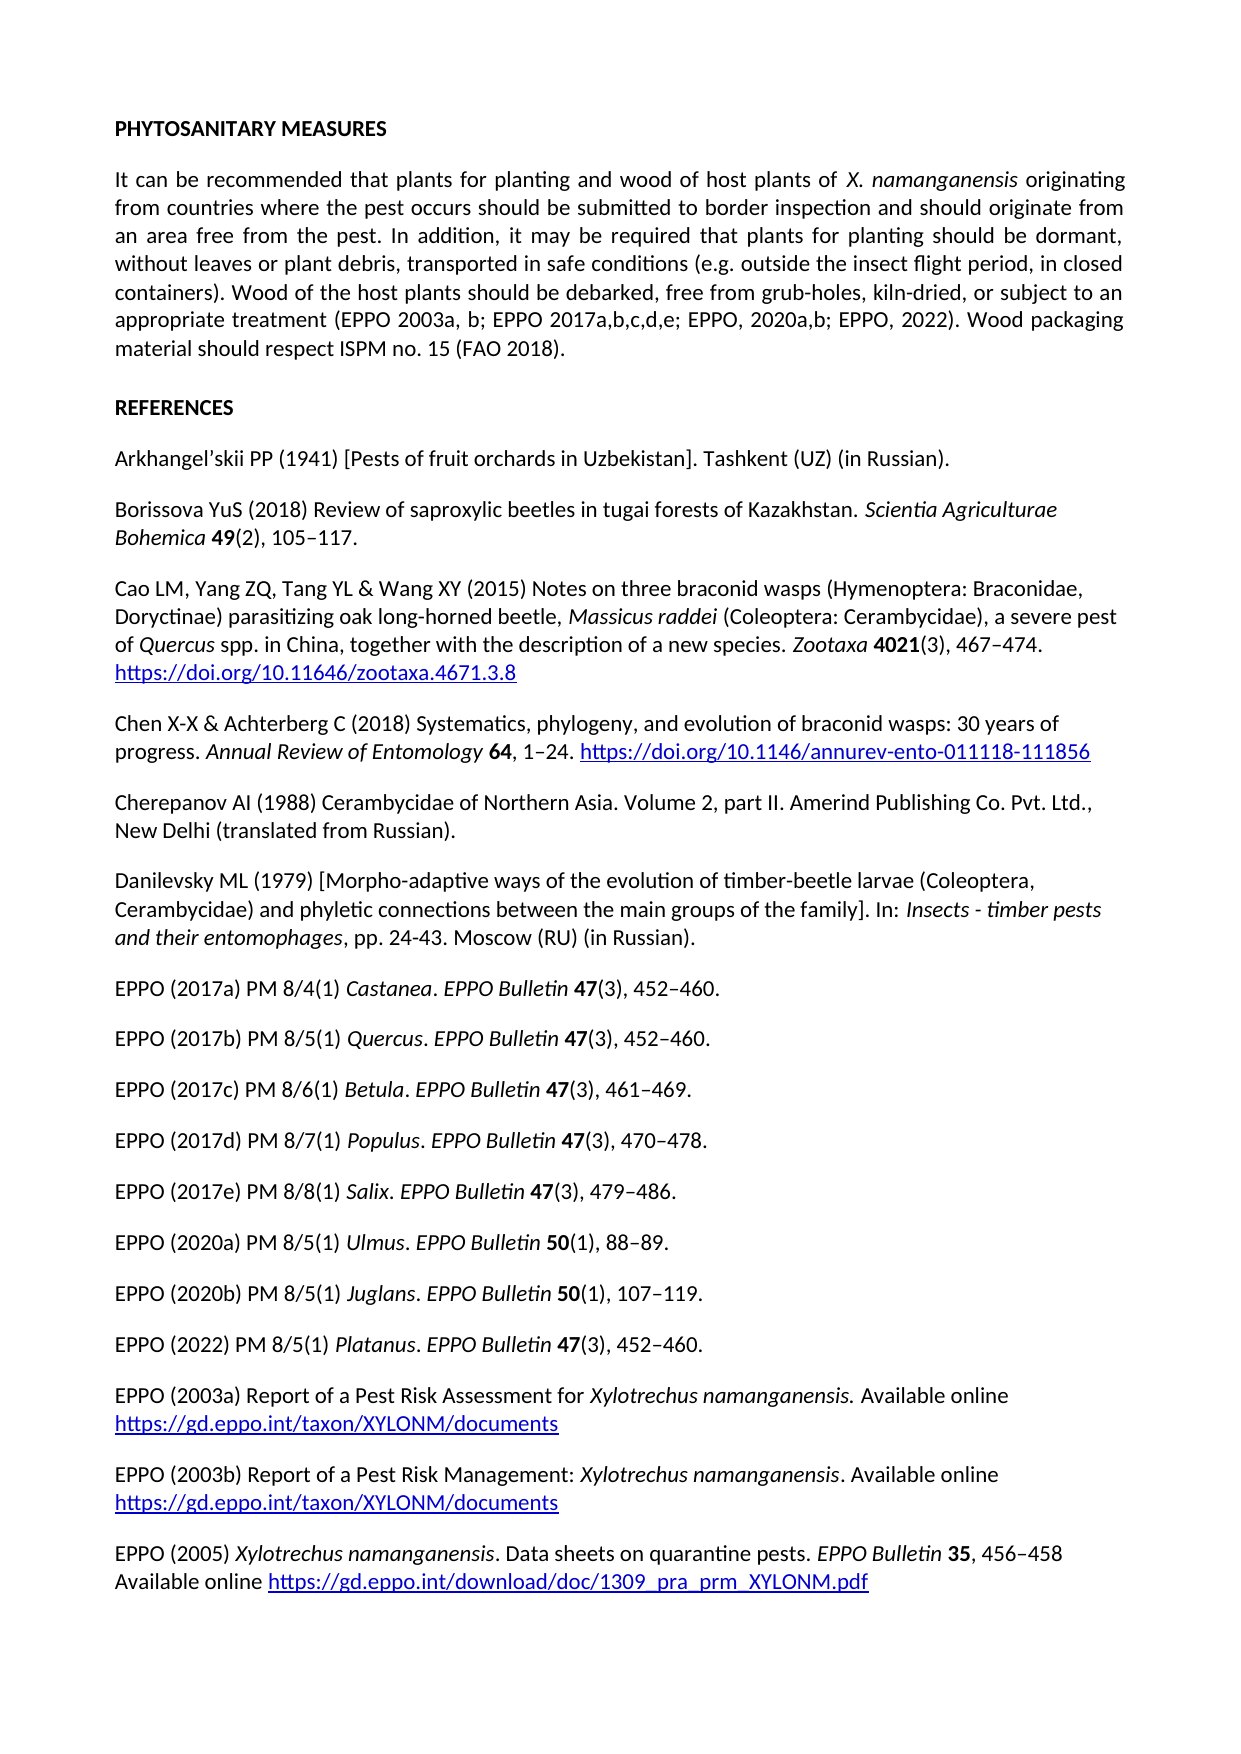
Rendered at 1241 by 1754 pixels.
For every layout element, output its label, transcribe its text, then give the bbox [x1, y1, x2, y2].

text EPPO (2017a) PM 8/4(1) Castanea. EPPO Bulletin 47(3), 452–460. [114, 974, 1126, 1002]
text EPPO (2017e) PM 8/8(1) Salix. EPPO Bulletin 47(3), 479–486. [114, 1177, 1126, 1205]
text EPPO (2017b) PM 8/5(1) Quercus. EPPO Bulletin 47(3), 452–460. [114, 1024, 1126, 1053]
text EPPO (2003a) Report of a Pest Risk Assessment for Xylotrechus namanganensis. Available online https://gd.eppo.int/taxon/XYLONM/documents [114, 1381, 1126, 1437]
text Danilevsky ML (1979) [Morpho-adaptive ways of the evolution of timber-beetle larvae (Coleoptera, Cerambycidae) and phyletic connections between the main groups of the family]. In: Insects - timber pests and their entomophages, pp. 24-43. Moscow (RU) (in Russian). [114, 867, 1126, 951]
text PHYTOSANITARY MEASURES [114, 114, 1126, 143]
text EPPO (2017d) PM 8/7(1) Populus. EPPO Bulletin 47(3), 470–478. [114, 1126, 1126, 1154]
text REFERENCES [114, 393, 1126, 421]
text Cao LM, Yang ZQ, Tang YL & Wang XY (2015) Notes on three braconid wasps (Hymenoptera: Braconidae, Doryctinae) parasitizing oak long-horned beetle, Massicus raddei (Coleoptera: Cerambycidae), a severe pest of Quercus spp. in China, together with the description of a new species. Zootaxa 4021(3), 467–474. https://doi.org/10.11646/zootaxa.4671.3.8 [114, 574, 1126, 686]
text It can be recommended that plants for planting and wood of host plants of X. namanganensis originating from countries where the pest occurs should be submitted to border inspection and should originate from an area free from the pest. In addition, it may be required that plants for planting should be dormant, without leaves or plant debris, transported in safe conditions (e.g. outside the insect flight period, in closed containers). Wood of the host plants should be debarked, free from grub-holes, kiln-dried, or subject to an appropriate treatment (EPPO 2003a, b; EPPO 2017a,b,c,d,e; EPPO, 2020a,b; EPPO, 2022). Wood packaging material should respect ISPM no. 15 (FAO 2018). [114, 166, 1126, 362]
text EPPO (2005) Xylotrechus namanganensis. Data sheets on quarantine pests. EPPO Bulletin 35, 456–458 Available online https://gd.eppo.int/download/doc/1309_pra_prm_XYLONM.pdf [114, 1539, 1126, 1595]
text EPPO (2022) PM 8/5(1) Platanus. EPPO Bulletin 47(3), 452–460. [114, 1330, 1126, 1358]
text Chen X-X & Achterberg C (2018) Systematics, phylogeny, and evolution of braconid wasps: 30 years of progress. Annual Review of Entomology 64, 1–24. https://doi.org/10.1146/annurev-ento-011118-111856 [114, 709, 1126, 765]
text EPPO (2020a) PM 8/5(1) Ulmus. EPPO Bulletin 50(1), 88–89. [114, 1228, 1126, 1256]
text EPPO (2020b) PM 8/5(1) Juglans. EPPO Bulletin 50(1), 107–119. [114, 1279, 1126, 1307]
text EPPO (2017c) PM 8/6(1) Betula. EPPO Bulletin 47(3), 461–469. [114, 1076, 1126, 1103]
text Borissova YuS (2018) Review of saproxylic beetles in tugai forests of Kazakhstan. Scientia Agriculturae Bohemica 49(2), 105–117. [114, 495, 1126, 551]
text Cherepanov AI (1988) Cerambycidae of Northern Asia. Volume 2, part II. Amerind Publishing Co. Pvt. Ltd., New Delhi (translated from Russian). [114, 788, 1126, 844]
text EPPO (2003b) Report of a Pest Risk Management: Xylotrechus namanganensis. Available online https://gd.eppo.int/taxon/XYLONM/documents [114, 1460, 1126, 1516]
text Arkhangel’skii PP (1941) [Pests of fruit orchards in Uzbekistan]. Tashkent (UZ) (in Russian). [114, 444, 1126, 472]
